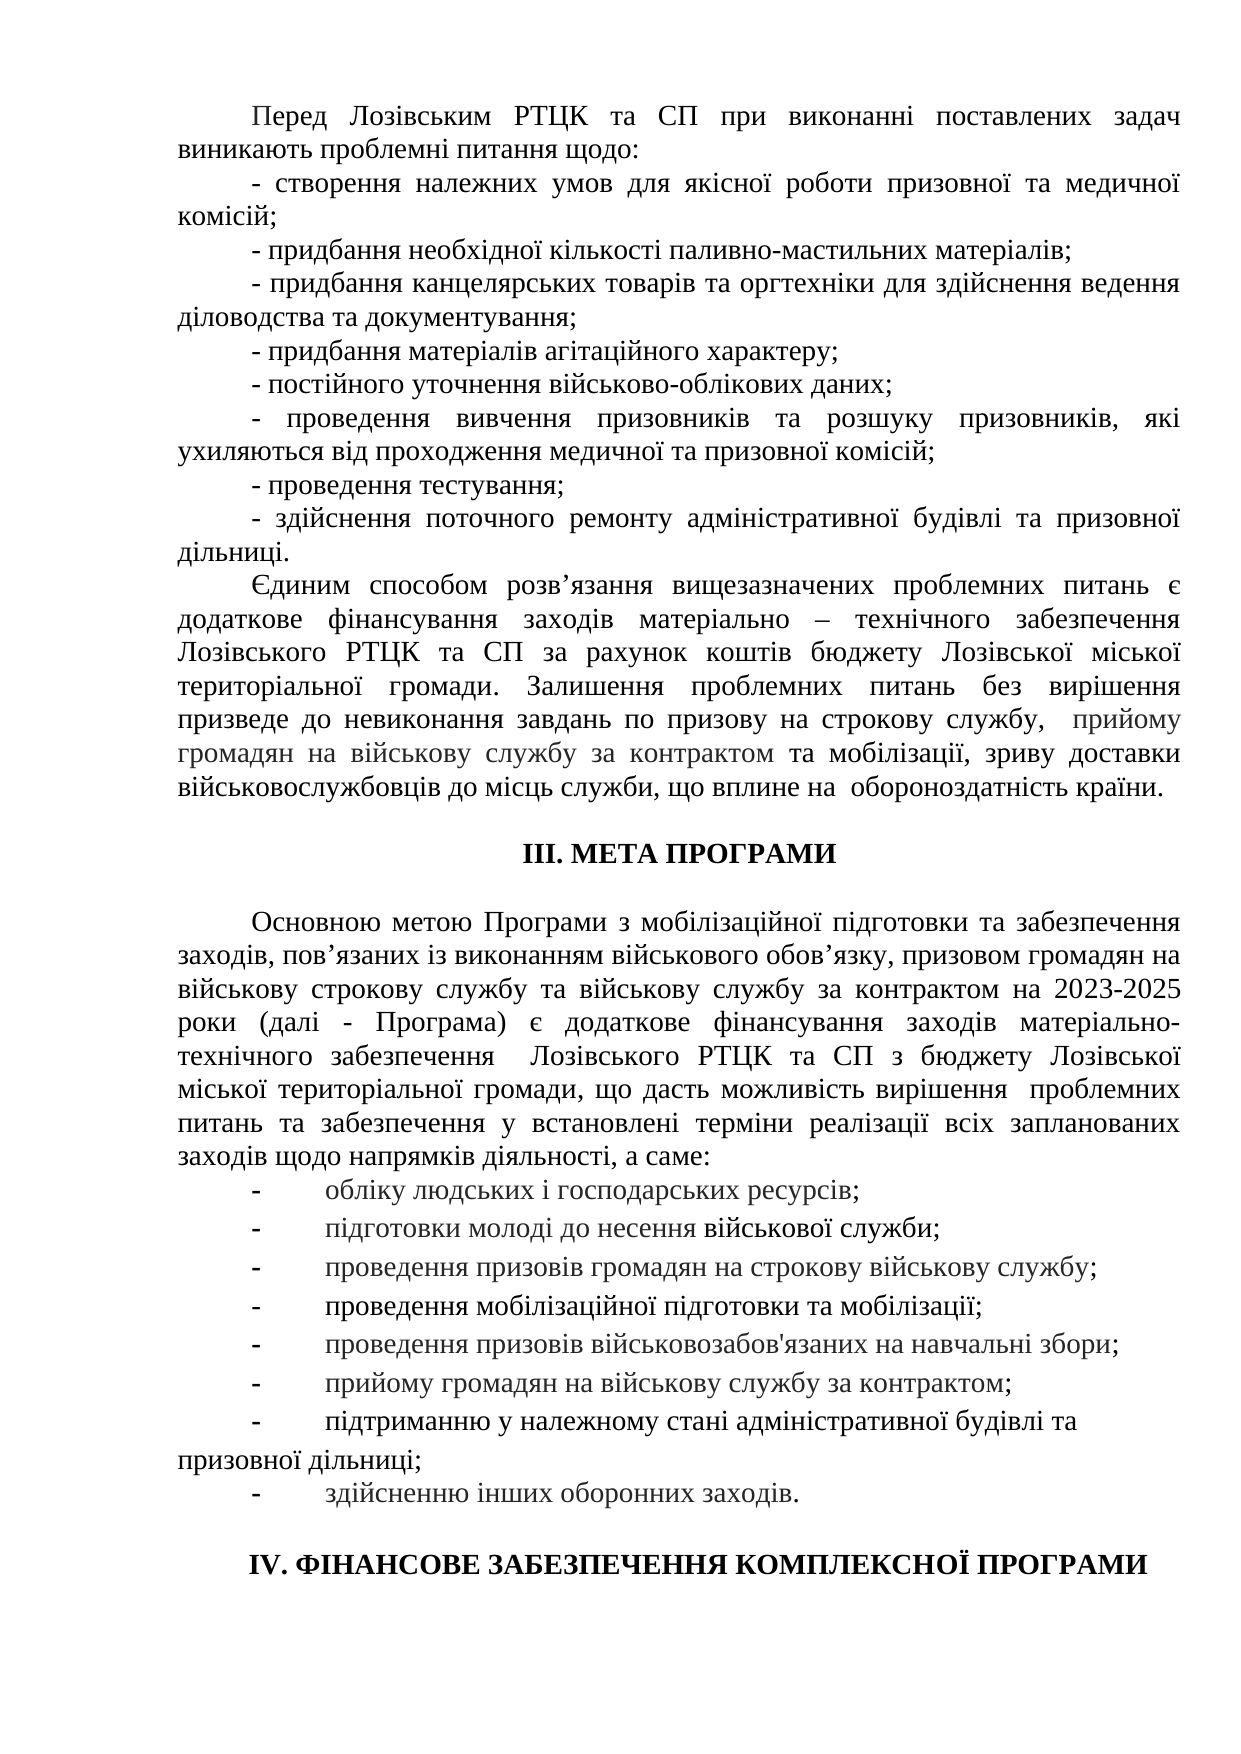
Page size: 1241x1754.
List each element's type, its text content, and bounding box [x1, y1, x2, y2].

list проведення призовів громадян на строкову військову службу; [251, 1249, 1181, 1283]
text призовної дільниці; [177, 1442, 1181, 1475]
text - здійснення поточного ремонту адміністративної будівлі та призовної дільниці. [177, 500, 1181, 567]
list прийому громадян на військову службу за контрактом; [251, 1365, 1181, 1398]
list підготовки молоді до несення військової служби; [251, 1211, 1181, 1244]
text - створення належних умов для якісної роботи призовної та медичної комісій; [177, 165, 1181, 232]
text - придбання канцелярських товарів та оргтехніки для здійснення ведення діловодства та документування; [177, 266, 1181, 333]
text - проведення вивчення призовників та розшуку призовників, які ухиляються від проходження медичної та призовної комісій; [177, 400, 1181, 467]
text - придбання матеріалів агітаційного характеру; [177, 333, 1181, 366]
text Основною метою Програми з мобілізаційної підготовки та забезпечення заходів, пов’язаних із виконанням військового обов’язку, призовом громадян на військову строкову службу та військову службу за контрактом на 2023-2025 роки (далі - Програма) є додаткове фінансування заходів матеріально-технічного забезпечення Лозівського РТЦК та СП з бюджету Лозівської міської територіальної громади, що дасть можливість вирішення проблемних питань та забезпечення у встановлені терміни реалізації всіх запланованих заходів щодо напрямків діяльності, а саме: [177, 904, 1181, 1172]
list проведення мобілізаційної підготовки та мобілізації; [251, 1288, 1181, 1321]
text IV. ФІНАНСОВЕ ЗАБЕЗПЕЧЕННЯ КОМПЛЕКСНОЇ ПРОГРАМИ [215, 1547, 1181, 1581]
text - придбання необхідної кількості паливно-мастильних матеріалів; [177, 232, 1181, 266]
list проведення призовів військовозабов'язаних на навчальні збори; [251, 1326, 1181, 1360]
text Єдиним способом розв’язання вищезазначених проблемних питань є додаткове фінансування заходів матеріально – технічного забезпечення Лозівського РТЦК та СП за рахунок коштів бюджету Лозівської міської територіальної громади. Залишення проблемних питань без вирішення призведе до невиконання завдань по призову на строкову службу, прийому громадян на військову службу за контрактом та мобілізації, зриву доставки військовослужбовців до місць служби, що вплине на обороноздатність країни. [177, 567, 1181, 802]
text ІIІ. МЕТА ПРОГРАМИ [177, 836, 1181, 869]
text - постійного уточнення військово-облікових даних; [177, 366, 1181, 400]
text Перед Лозівським РТЦК та СП при виконанні поставлених задач виникають проблемні питання щодо: [177, 98, 1181, 165]
list здійсненню інших оборонних заходів. [251, 1475, 1181, 1509]
list підтриманню у належному стані адміністративної будівлі та [251, 1403, 1181, 1437]
text - проведення тестування; [177, 467, 1181, 500]
list обліку людських і господарських ресурсів; [251, 1172, 1181, 1206]
